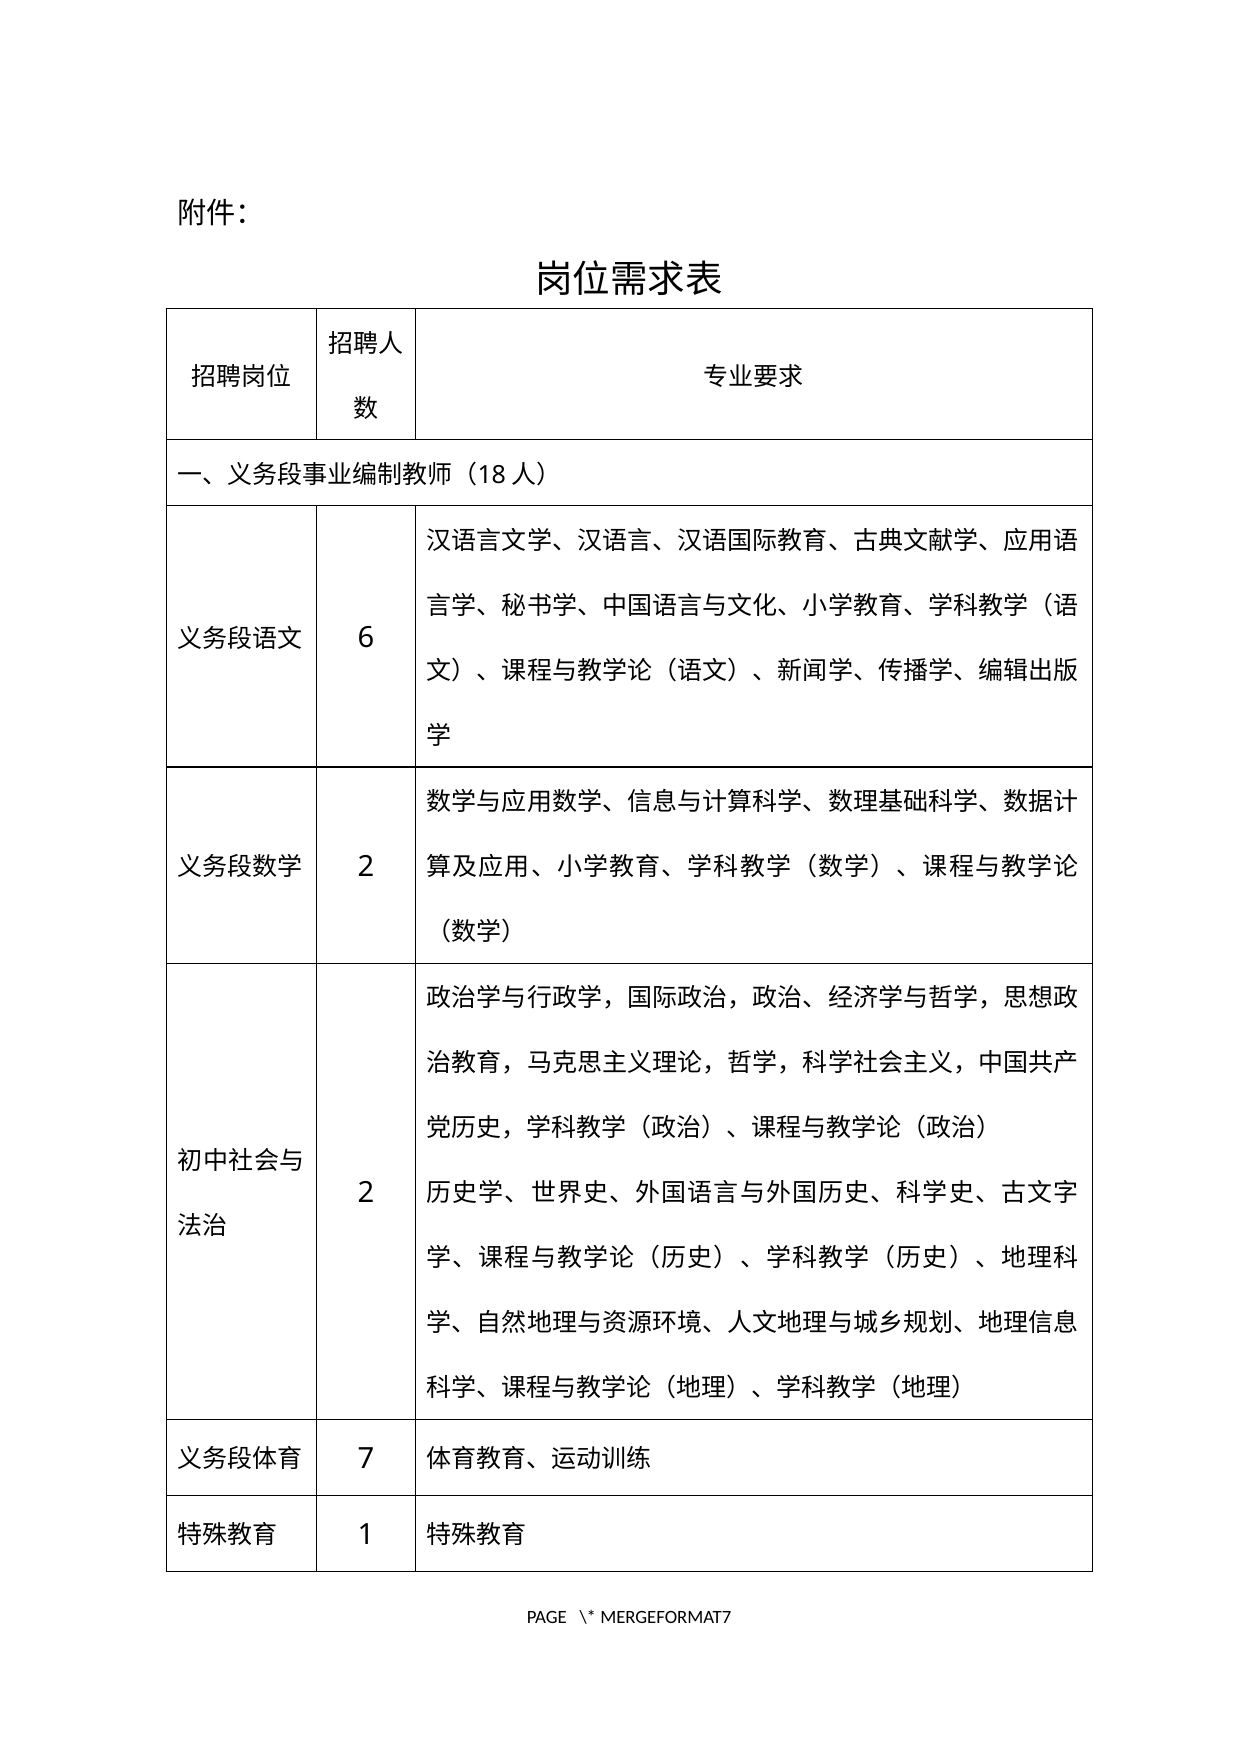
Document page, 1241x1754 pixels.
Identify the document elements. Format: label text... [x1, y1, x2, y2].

text 附件： [177, 178, 1081, 243]
table_cell 数学与应用数学、信息与计算科学、数理基础科学、数据计算及应用、小学教育、学科教学（数学）、课程与教学论（数学） [416, 768, 1092, 962]
table_cell 1 [317, 1496, 415, 1571]
table_cell 初中社会与法治 [167, 964, 316, 1418]
table_cell 2 [317, 768, 415, 962]
table_cell 特殊教育 [167, 1496, 316, 1571]
table_cell 7 [317, 1420, 415, 1494]
table_cell 体育教育、运动训练 [416, 1420, 1092, 1494]
table_cell 义务段数学 [167, 768, 316, 962]
table_cell 6 [317, 506, 415, 766]
table_cell 特殊教育 [416, 1496, 1092, 1571]
table_header 专业要求 [416, 309, 1092, 439]
table_cell 一、义务段事业编制教师（18人） [167, 440, 1092, 505]
text 岗位需求表 [177, 243, 1081, 308]
table_cell 汉语言文学、汉语言、汉语国际教育、古典文献学、应用语言学、秘书学、中国语言与文化、小学教育、学科教学（语文）、课程与教学论（语文）、新闻学、传播学、编辑出版学 [416, 506, 1092, 766]
table_header 招聘人数 [317, 309, 415, 439]
table_cell 义务段语文 [167, 506, 316, 766]
table_cell 政治学与行政学，国际政治，政治、经济学与哲学，思想政治教育，马克思主义理论，哲学，科学社会主义，中国共产党历史，学科教学（政治）、课程与教学论（政治） 历史学、世界史、外国语言与外国历史、科学史、古文字学、课程与教学论（历史）、学科教学（历史）、地理科学、自然地理与资源环境、人文地理与城乡规划、地理信息科学、课程与教学论（地理）、学科教学（地理） [416, 964, 1092, 1418]
table_header 招聘岗位 [167, 309, 316, 439]
table_cell 义务段体育 [167, 1420, 316, 1494]
table_cell 2 [317, 964, 415, 1418]
